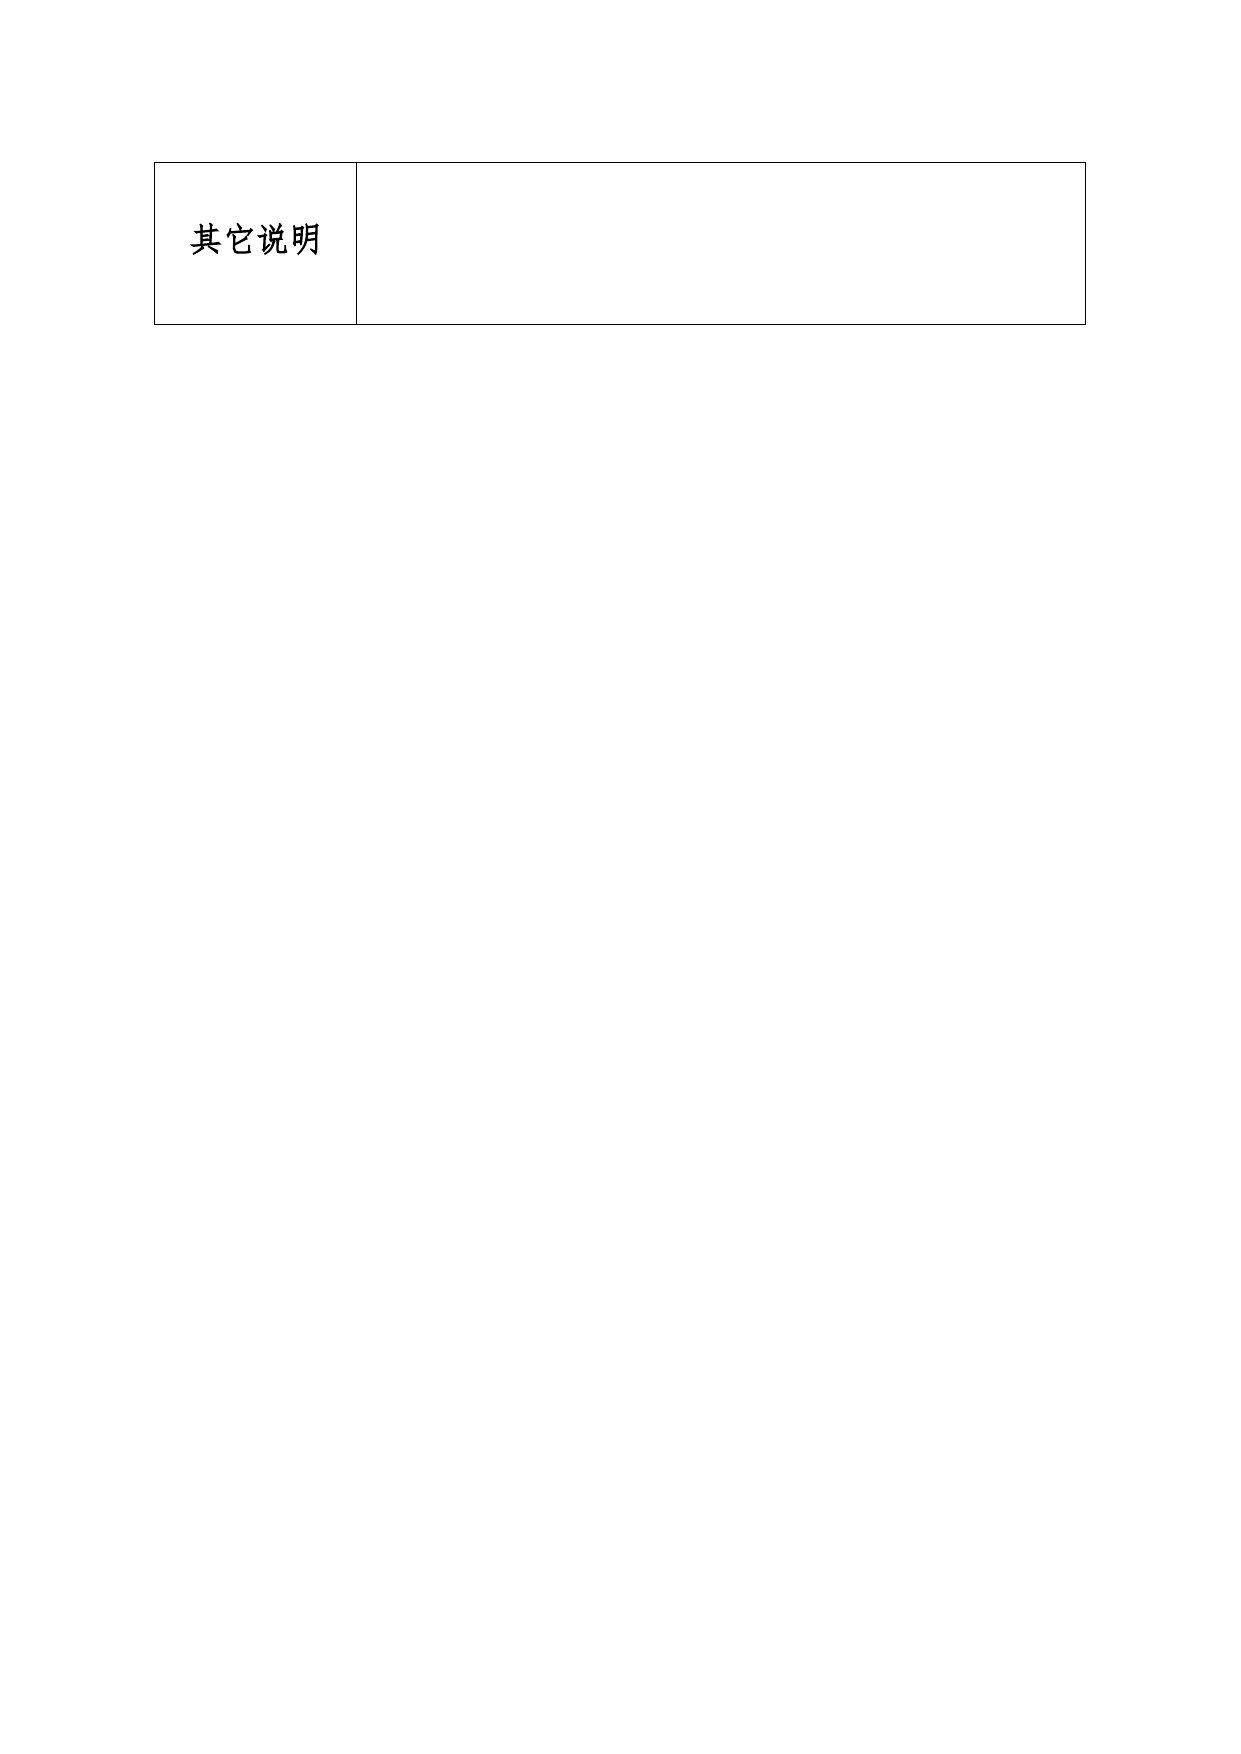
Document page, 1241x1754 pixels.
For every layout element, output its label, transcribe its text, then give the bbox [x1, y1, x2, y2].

table_cell 其它说明 [155, 163, 356, 324]
table_cell [357, 163, 1085, 324]
